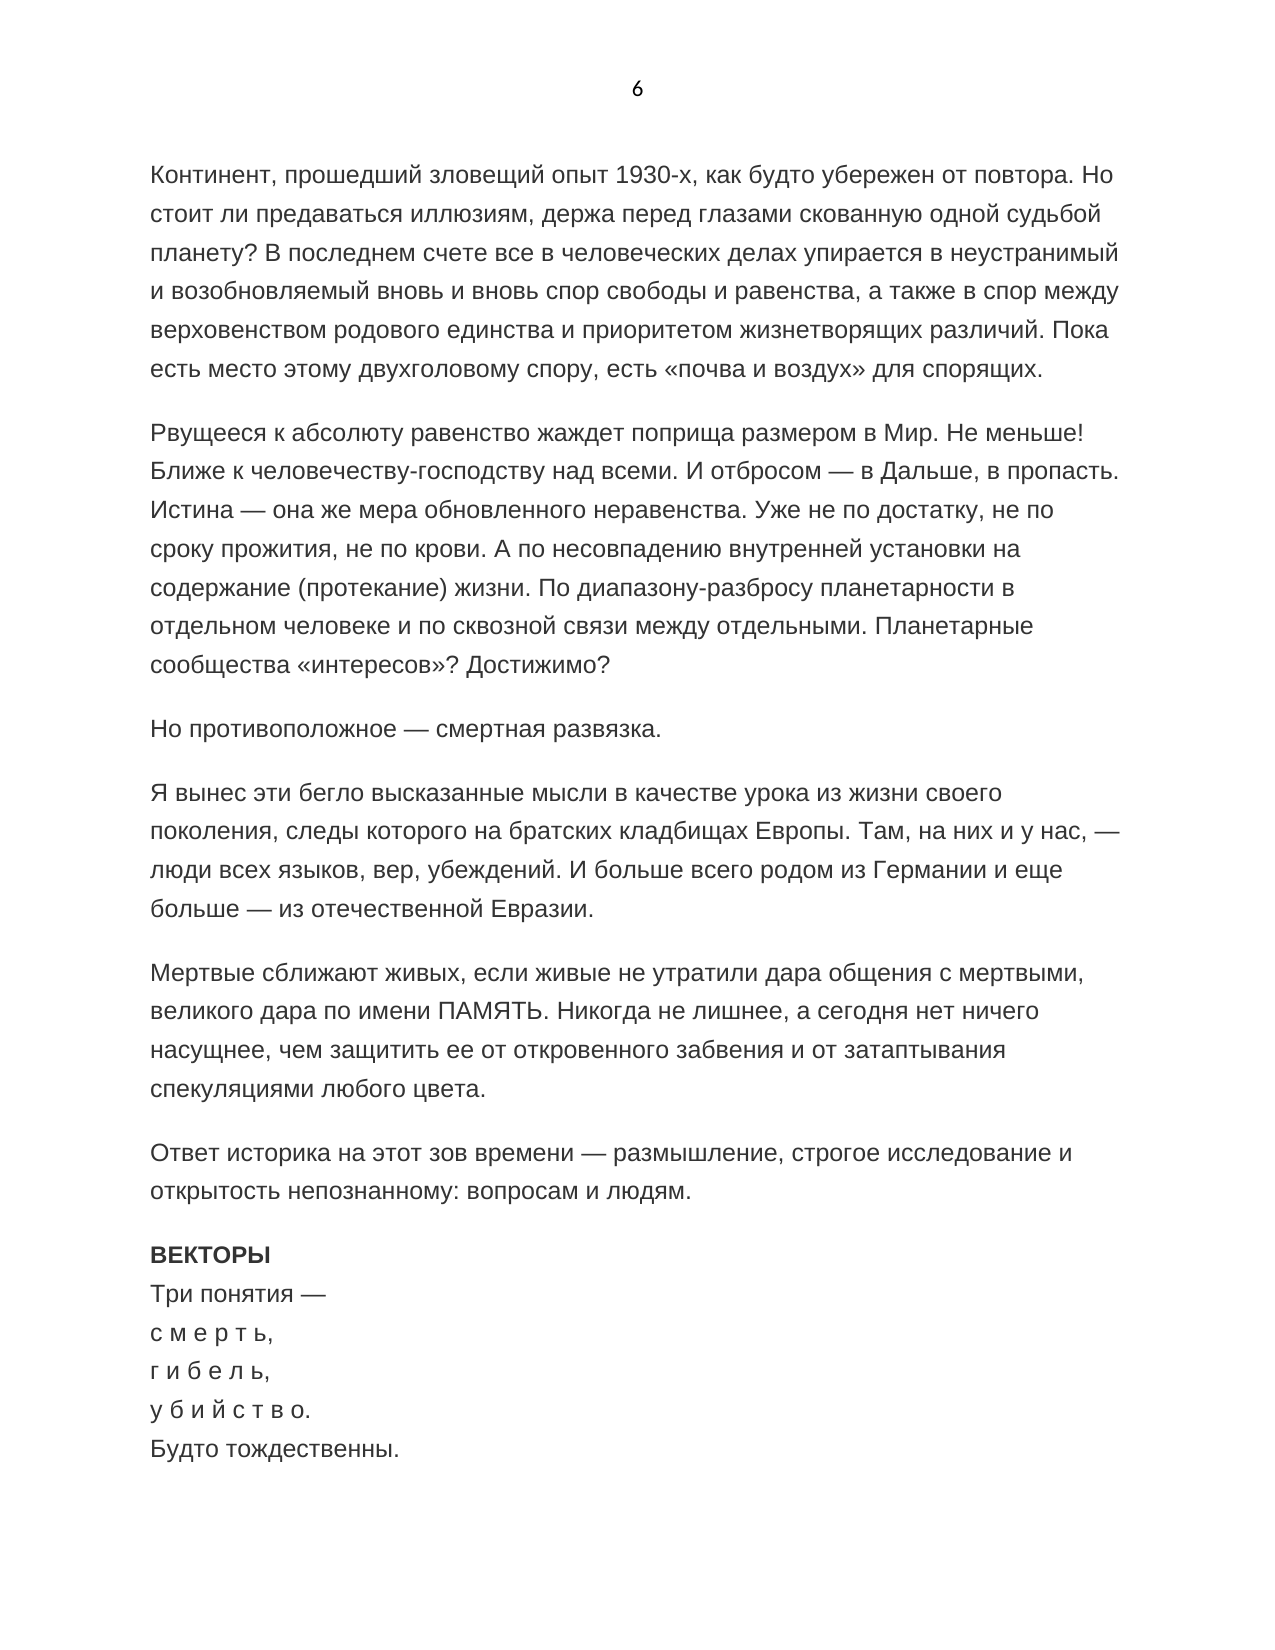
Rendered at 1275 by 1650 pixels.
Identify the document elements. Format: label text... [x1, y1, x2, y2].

text Рвущееся к абсолюту равенство жаждет поприща размером в Мир. Не меньше! Ближе к человечеству-господству над всеми. И отбросом — в Дальше, в пропасть. Истина — она же мера обновленного неравенства. Уже не по достатку, не по сроку прожития, не по крови. А по несовпадению внутренней установки на содержание (протекание) жизни. По диапазону-разбросу планетарности в отдельном человеке и по сквозной связи между отдельными. Планетарные сообщества «интересов»? Достижимо? [150, 407, 1125, 679]
text Ответ историка на этот зов времени — размышление, строгое исследование и открытость непознанному: вопросам и людям. [150, 1127, 1125, 1205]
text Я вынес эти бегло высказанные мысли в качестве урока из жизни своего поколения, следы которого на братских кладбищах Европы. Там, на них и у нас, — люди всех языков, вер, убеждений. И больше всего родом из Германии и еще больше — из отечественной Евразии. [150, 767, 1125, 922]
text Континент, прошедший зловещий опыт 1930-х, как будто убережен от повтора. Но стоит ли предаваться иллюзиям, держа перед глазами скованную одной судьбой планету? В последнем счете все в человеческих делах упирается в неустранимый и возобновляемый вновь и вновь спор свободы и равенства, а также в спор между верховенством родового единства и приоритетом жизнетворящих различий. Пока есть место этому двухголовому спору, есть «почва и воздух» для спорящих. [150, 150, 1125, 382]
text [150, 1269, 1125, 1462]
text Но противоположное — смертная развязка. [150, 704, 1125, 742]
text ВЕКТОРЫ [150, 1230, 1125, 1269]
text Мертвые сближают живых, если живые не утратили дара общения с мертвыми, великого дара по имени ПАМЯТЬ. Никогда не лишнее, а сегодня нет ничего насущнее, чем защитить ее от откровенного забвения и от затаптывания спекуляциями любого цвета. [150, 947, 1125, 1102]
